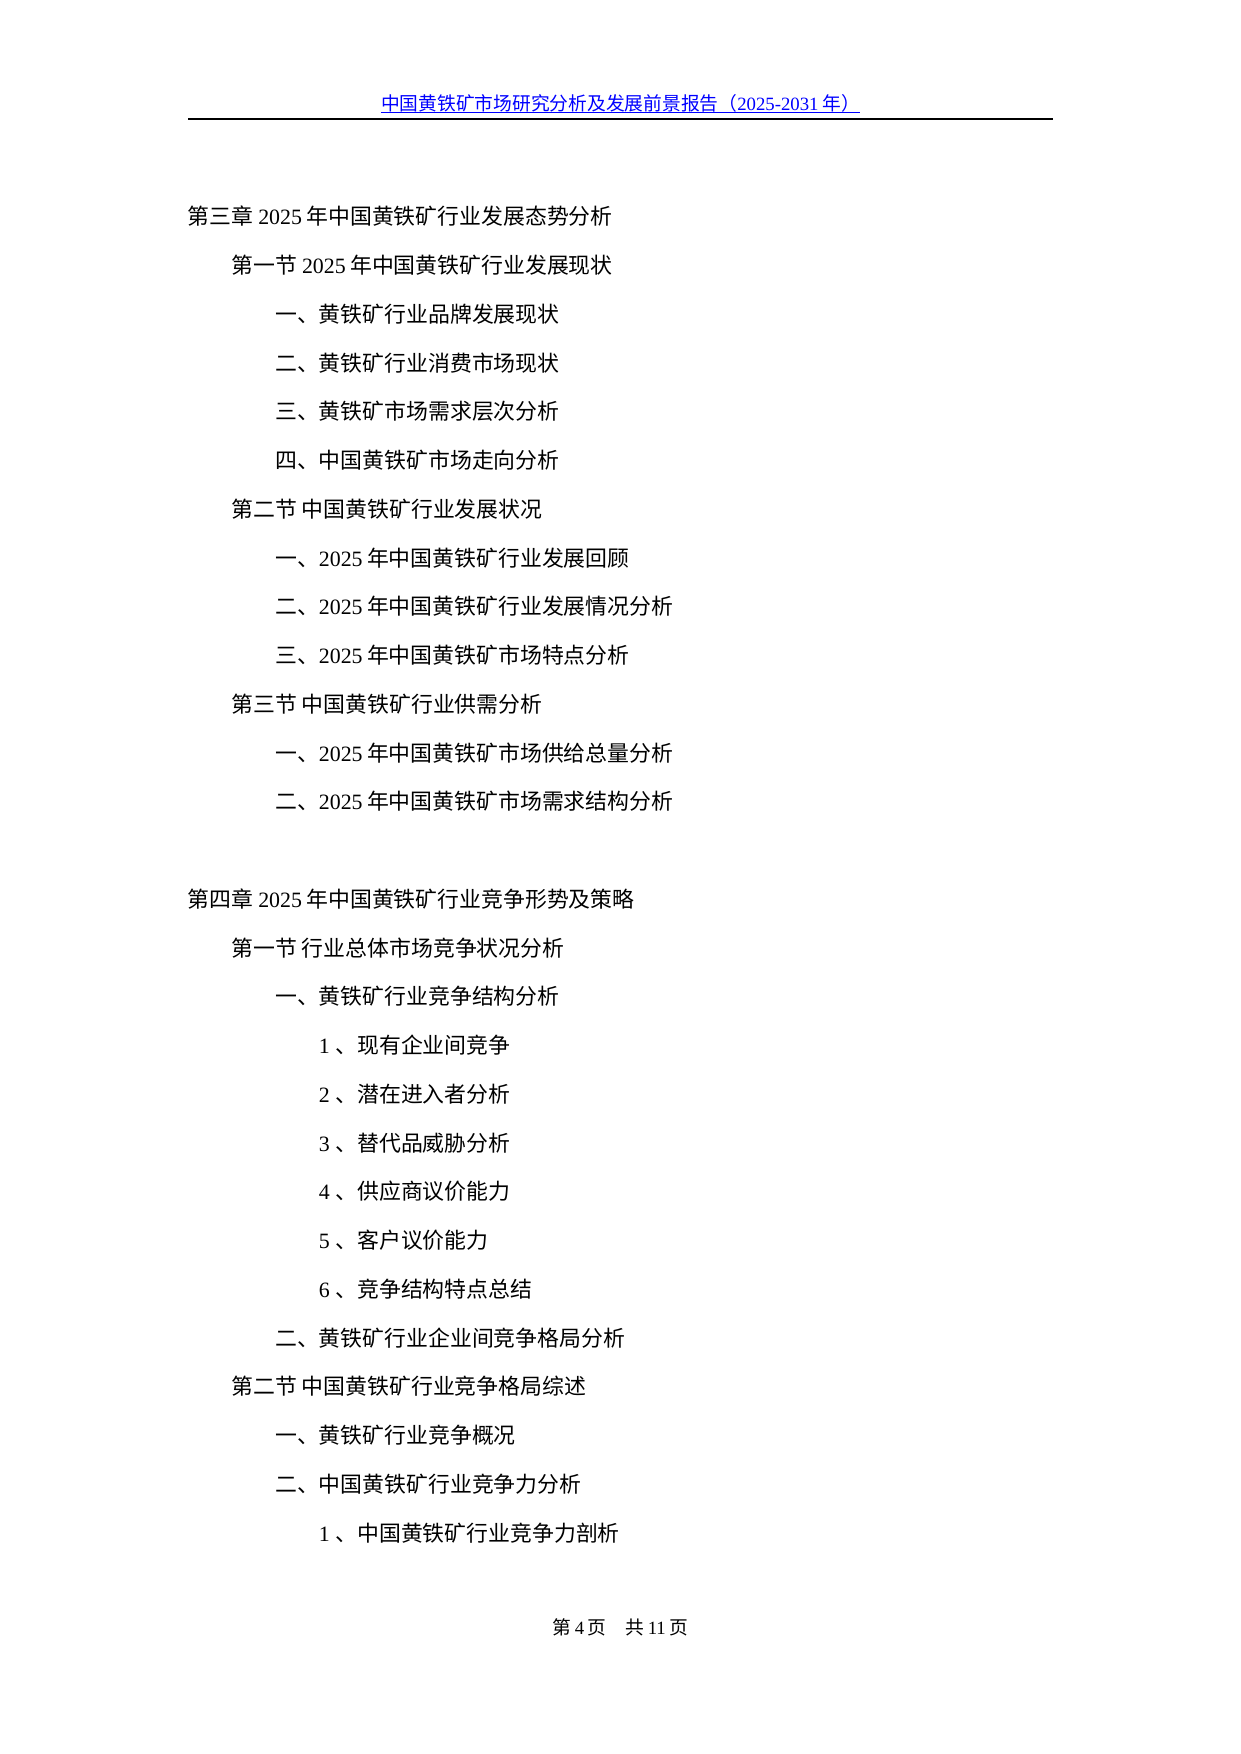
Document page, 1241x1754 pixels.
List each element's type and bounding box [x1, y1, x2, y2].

text [187, 150, 1053, 1548]
